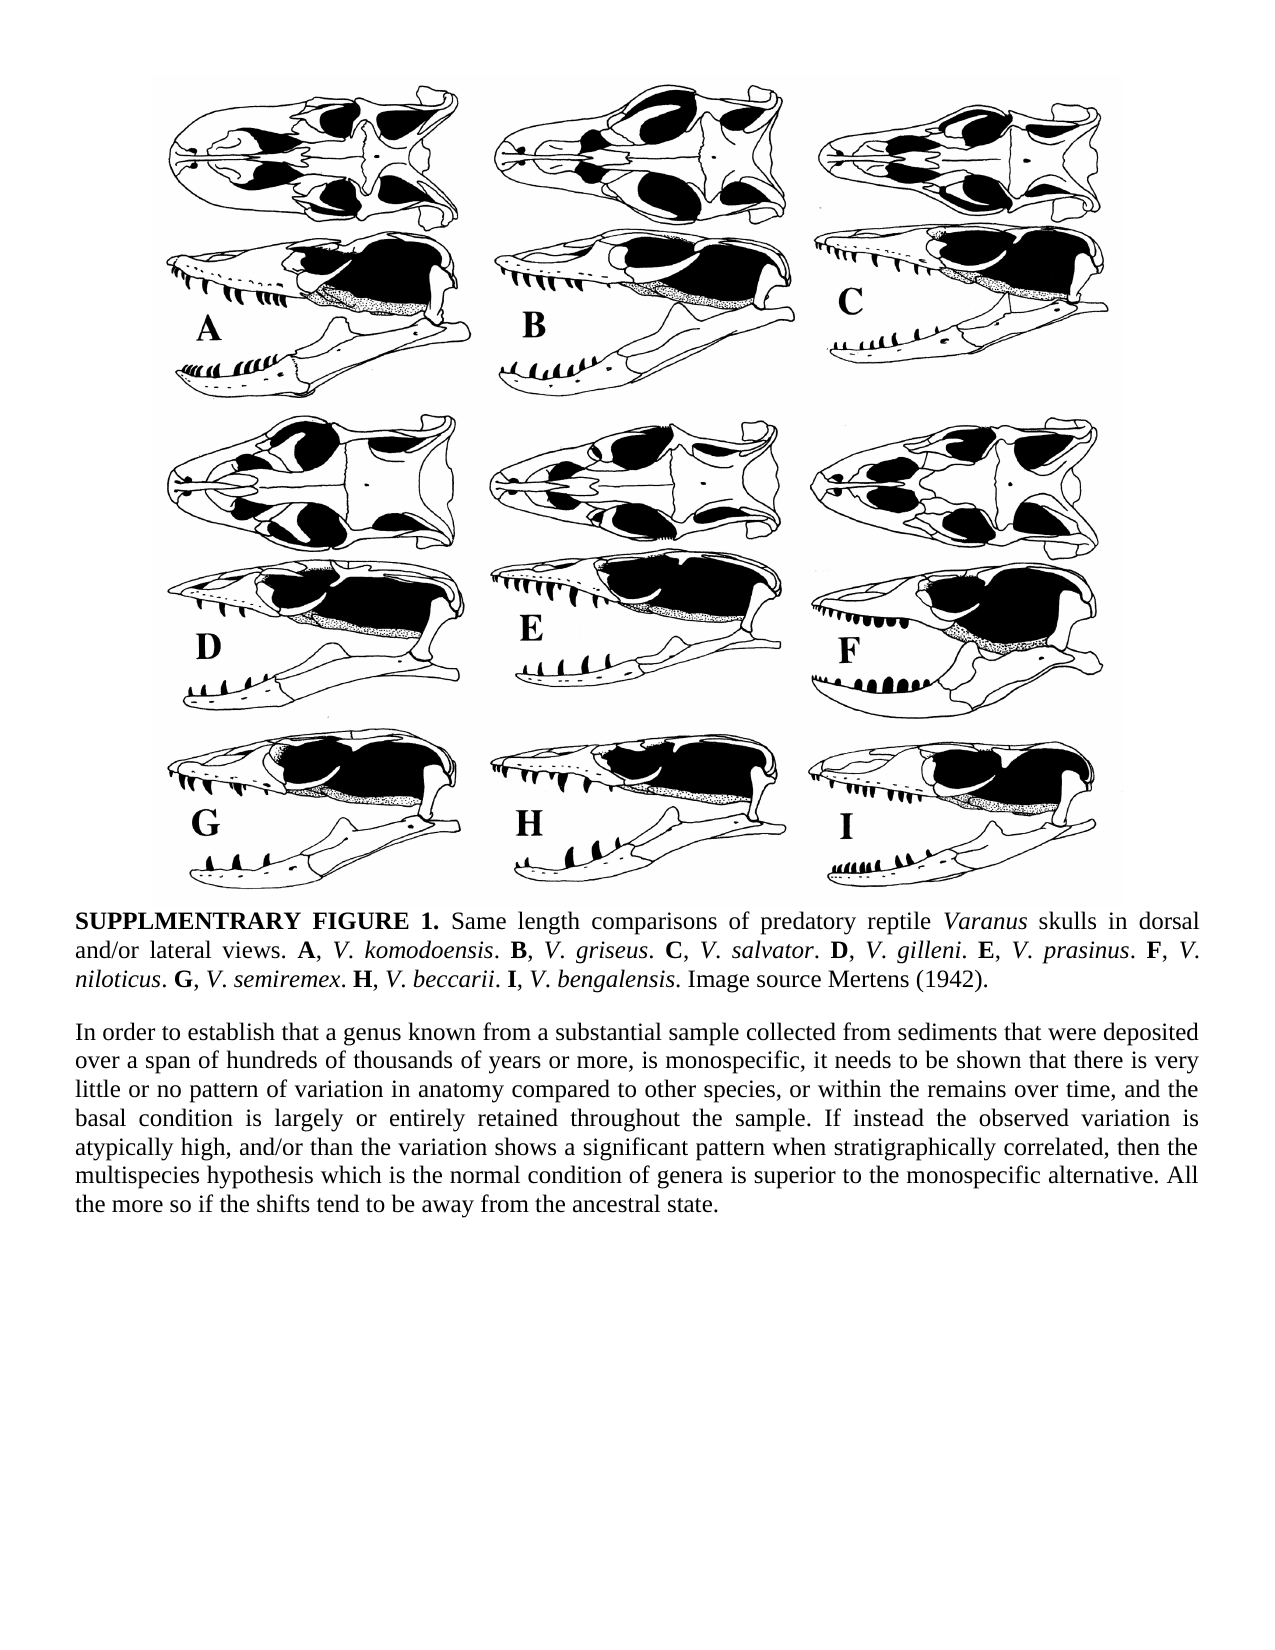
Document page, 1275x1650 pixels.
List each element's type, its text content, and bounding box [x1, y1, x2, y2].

text In order to establish that a genus known from a substantial sample collected from sediments that were deposited over a span of hundreds of thousands of years or more, is monospecific, it needs to be shown that there is very little or no pattern of variation in anatomy compared to other species, or within the remains over time, and the basal condition is largely or entirely retained throughout the sample. If instead the observed variation is atypically high, and/or than the variation shows a significant pattern when stratigraphically correlated, then the multispecies hypothesis which is the normal condition of genera is superior to the monospecific alternative. All the more so if the shifts tend to be away from the ancestral state. [75, 1017, 1200, 1218]
picture [151, 75, 1124, 907]
